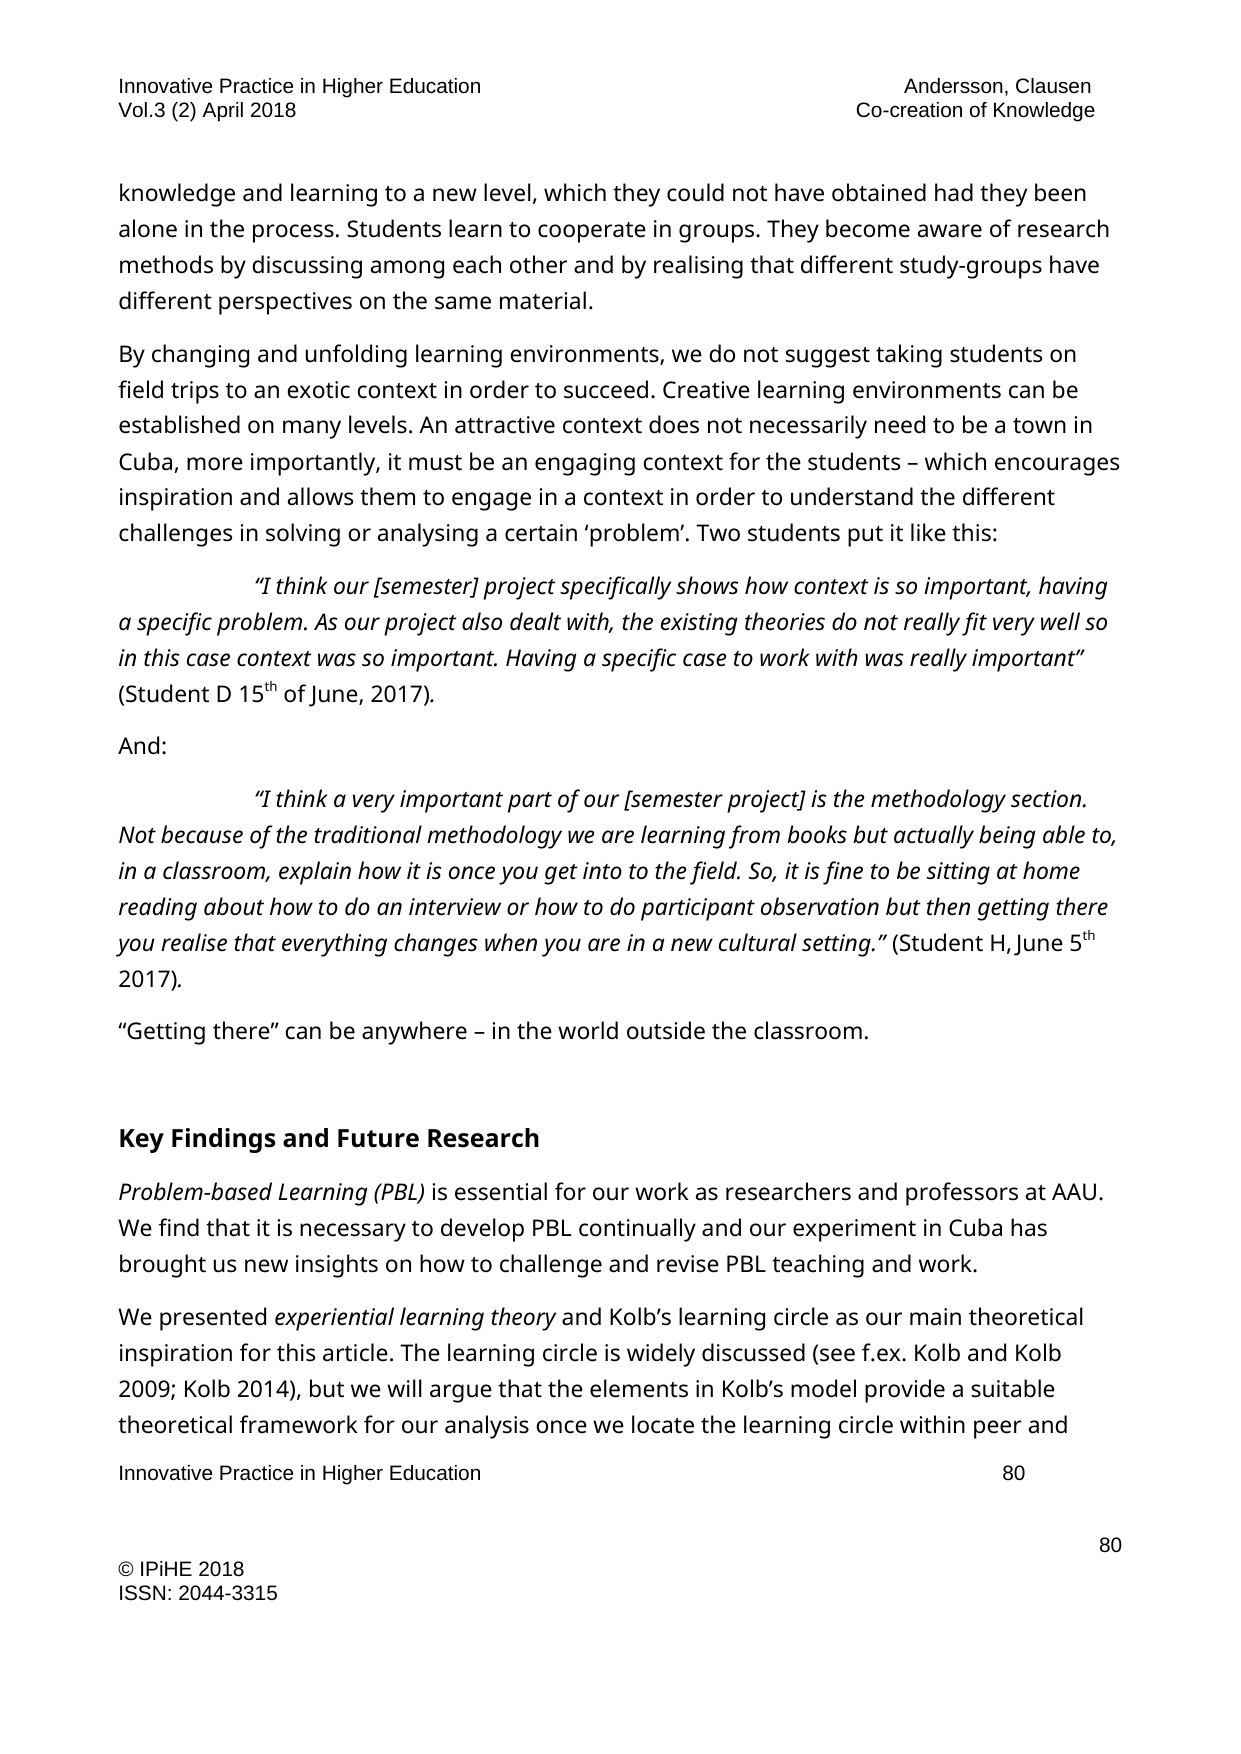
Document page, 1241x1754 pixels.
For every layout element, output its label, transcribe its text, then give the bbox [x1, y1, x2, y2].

text “Getting there” can be anywhere – in the world outside the classroom. [118, 1015, 1122, 1046]
text Problem-based Learning (PBL) is essential for our work as researchers and professors at AAU. We find that it is necessary to develop PBL continually and our experiment in Cuba has brought us new insights on how to challenge and revise PBL teaching and work. [118, 1176, 1122, 1279]
text And: [118, 730, 1122, 762]
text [118, 177, 1122, 316]
text “I think our [semester] project specifically shows how context is so important, having a specific problem. As our project also dealt with, the existing theories do not really fit very well so in this case context was so important. Having a specific case to work with was really important” (Student D 15th of June, 2017). [118, 570, 1122, 709]
text Key Findings and Future Research [118, 1120, 1122, 1154]
text “I think a very important part of our [semester project] is the methodology section. Not because of the traditional methodology we are learning from books but actually being able to, in a classroom, explain how it is once you get into to the field. So, it is fine to be sitting at home reading about how to do an interview or how to do participant observation but then getting there you realise that everything changes when you are in a new cultural setting.” (Student H, June 5th 2017). [118, 783, 1122, 994]
text By changing and unfolding learning environments, we do not suggest taking students on field trips to an exotic context in order to succeed. Creative learning environments can be established on many levels. An attractive context does not necessarily need to be a town in Cuba, more importantly, it must be an engaging context for the students – which encourages inspiration and allows them to engage in a context in order to understand the different challenges in solving or analysing a certain ‘problem’. Two students put it like this: [118, 338, 1122, 548]
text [118, 1301, 1122, 1440]
